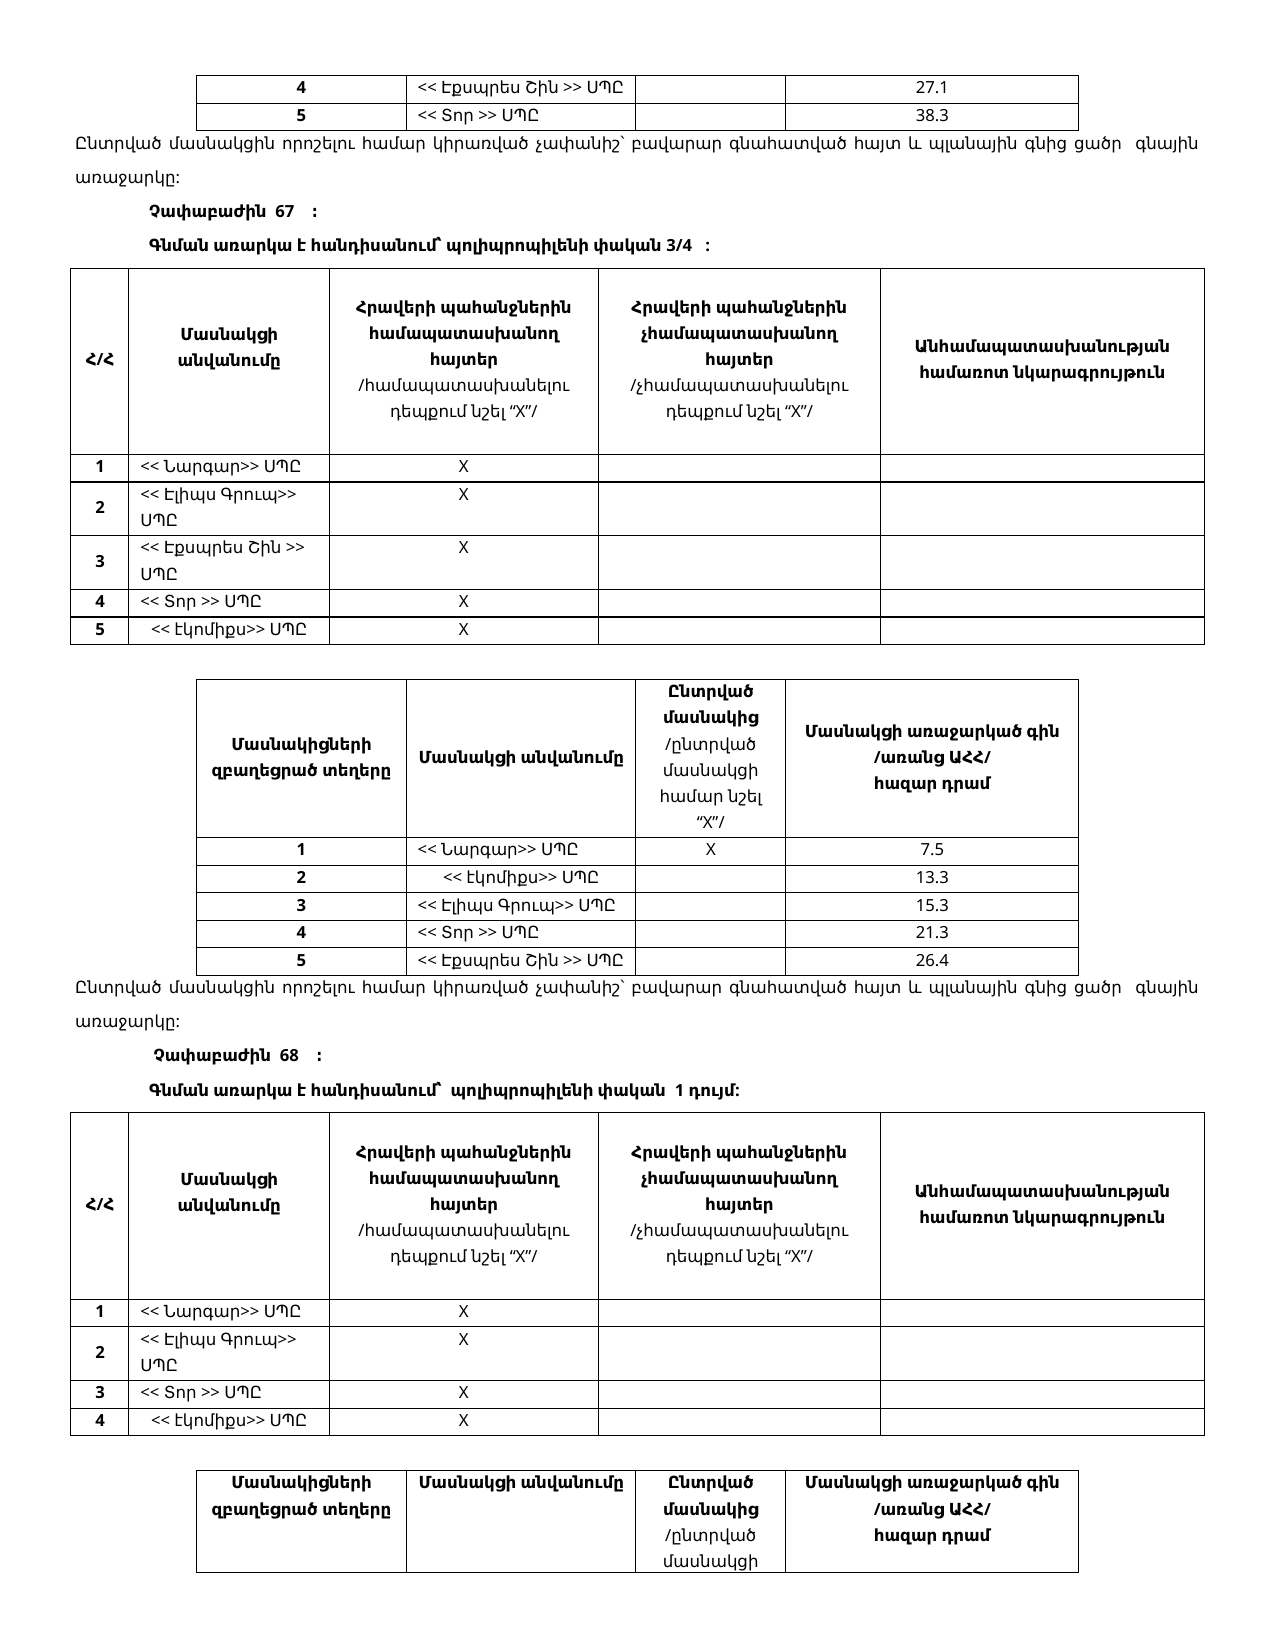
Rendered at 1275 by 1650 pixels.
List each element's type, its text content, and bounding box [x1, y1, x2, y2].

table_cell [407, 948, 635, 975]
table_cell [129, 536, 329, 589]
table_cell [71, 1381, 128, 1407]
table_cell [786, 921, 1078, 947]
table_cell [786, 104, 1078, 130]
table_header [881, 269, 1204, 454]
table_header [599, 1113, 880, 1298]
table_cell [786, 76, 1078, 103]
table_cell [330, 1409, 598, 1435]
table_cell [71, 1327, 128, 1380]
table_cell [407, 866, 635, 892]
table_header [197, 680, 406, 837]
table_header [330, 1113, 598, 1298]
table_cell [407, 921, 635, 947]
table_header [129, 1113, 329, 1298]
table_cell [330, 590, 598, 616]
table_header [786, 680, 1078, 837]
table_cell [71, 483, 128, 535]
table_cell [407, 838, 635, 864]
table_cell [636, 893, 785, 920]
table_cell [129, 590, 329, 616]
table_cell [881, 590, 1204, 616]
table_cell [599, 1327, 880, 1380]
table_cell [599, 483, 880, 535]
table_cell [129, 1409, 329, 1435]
text Գնման առարկա է հանդիսանում՝ պոլիպրոպիլենի փական 1 դույմ: [75, 1078, 1200, 1101]
text Ընտրված մասնակցին որոշելու համար կիրառված չափանիշ՝ բավարար գնահատված հայտ և պլանային գնից ցածր գնային առաջարկը: [75, 976, 1200, 1033]
text Չափաբաժին 68 ։ [75, 1044, 1200, 1067]
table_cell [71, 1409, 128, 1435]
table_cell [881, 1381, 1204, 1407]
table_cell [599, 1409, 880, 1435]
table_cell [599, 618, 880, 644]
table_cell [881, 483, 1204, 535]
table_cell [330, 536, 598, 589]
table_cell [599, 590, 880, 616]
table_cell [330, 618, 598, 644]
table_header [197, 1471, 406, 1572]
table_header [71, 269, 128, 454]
text Չափաբաժին 67 ։ [75, 199, 1200, 222]
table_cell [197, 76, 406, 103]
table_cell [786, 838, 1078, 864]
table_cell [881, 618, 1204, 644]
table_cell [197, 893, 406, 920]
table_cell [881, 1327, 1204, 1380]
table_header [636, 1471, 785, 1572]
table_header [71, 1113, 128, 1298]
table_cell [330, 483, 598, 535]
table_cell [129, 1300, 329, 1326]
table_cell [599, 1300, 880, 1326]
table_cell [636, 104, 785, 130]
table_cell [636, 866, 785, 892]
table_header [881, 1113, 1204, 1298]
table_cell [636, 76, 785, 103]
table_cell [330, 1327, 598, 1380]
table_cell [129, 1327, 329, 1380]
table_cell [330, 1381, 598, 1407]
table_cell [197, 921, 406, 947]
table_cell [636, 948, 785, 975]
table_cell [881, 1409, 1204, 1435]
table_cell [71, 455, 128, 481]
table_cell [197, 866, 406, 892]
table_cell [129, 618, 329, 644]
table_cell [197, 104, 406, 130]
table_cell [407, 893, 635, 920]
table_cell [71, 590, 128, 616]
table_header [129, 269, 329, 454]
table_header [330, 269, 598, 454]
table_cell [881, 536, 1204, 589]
text Գնման առարկա է հանդիսանում՝ պոլիպրոպիլենի փական 3/4 : [75, 233, 1200, 256]
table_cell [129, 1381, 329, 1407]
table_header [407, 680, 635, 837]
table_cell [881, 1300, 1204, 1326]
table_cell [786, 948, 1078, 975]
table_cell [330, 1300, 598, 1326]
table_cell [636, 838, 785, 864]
text Ընտրված մասնակցին որոշելու համար կիրառված չափանիշ՝ բավարար գնահատված հայտ և պլանային գնից ցածր գնային առաջարկը: [75, 131, 1200, 188]
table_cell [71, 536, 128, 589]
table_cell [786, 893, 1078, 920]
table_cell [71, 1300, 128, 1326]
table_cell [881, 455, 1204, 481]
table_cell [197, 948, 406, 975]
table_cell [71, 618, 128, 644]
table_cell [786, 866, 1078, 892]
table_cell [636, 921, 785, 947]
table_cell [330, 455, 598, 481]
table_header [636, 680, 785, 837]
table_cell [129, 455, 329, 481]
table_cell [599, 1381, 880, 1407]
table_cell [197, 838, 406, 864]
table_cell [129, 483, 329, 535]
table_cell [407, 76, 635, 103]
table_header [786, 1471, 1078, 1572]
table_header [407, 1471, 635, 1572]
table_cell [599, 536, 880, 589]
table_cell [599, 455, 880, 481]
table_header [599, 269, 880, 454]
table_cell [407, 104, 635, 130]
